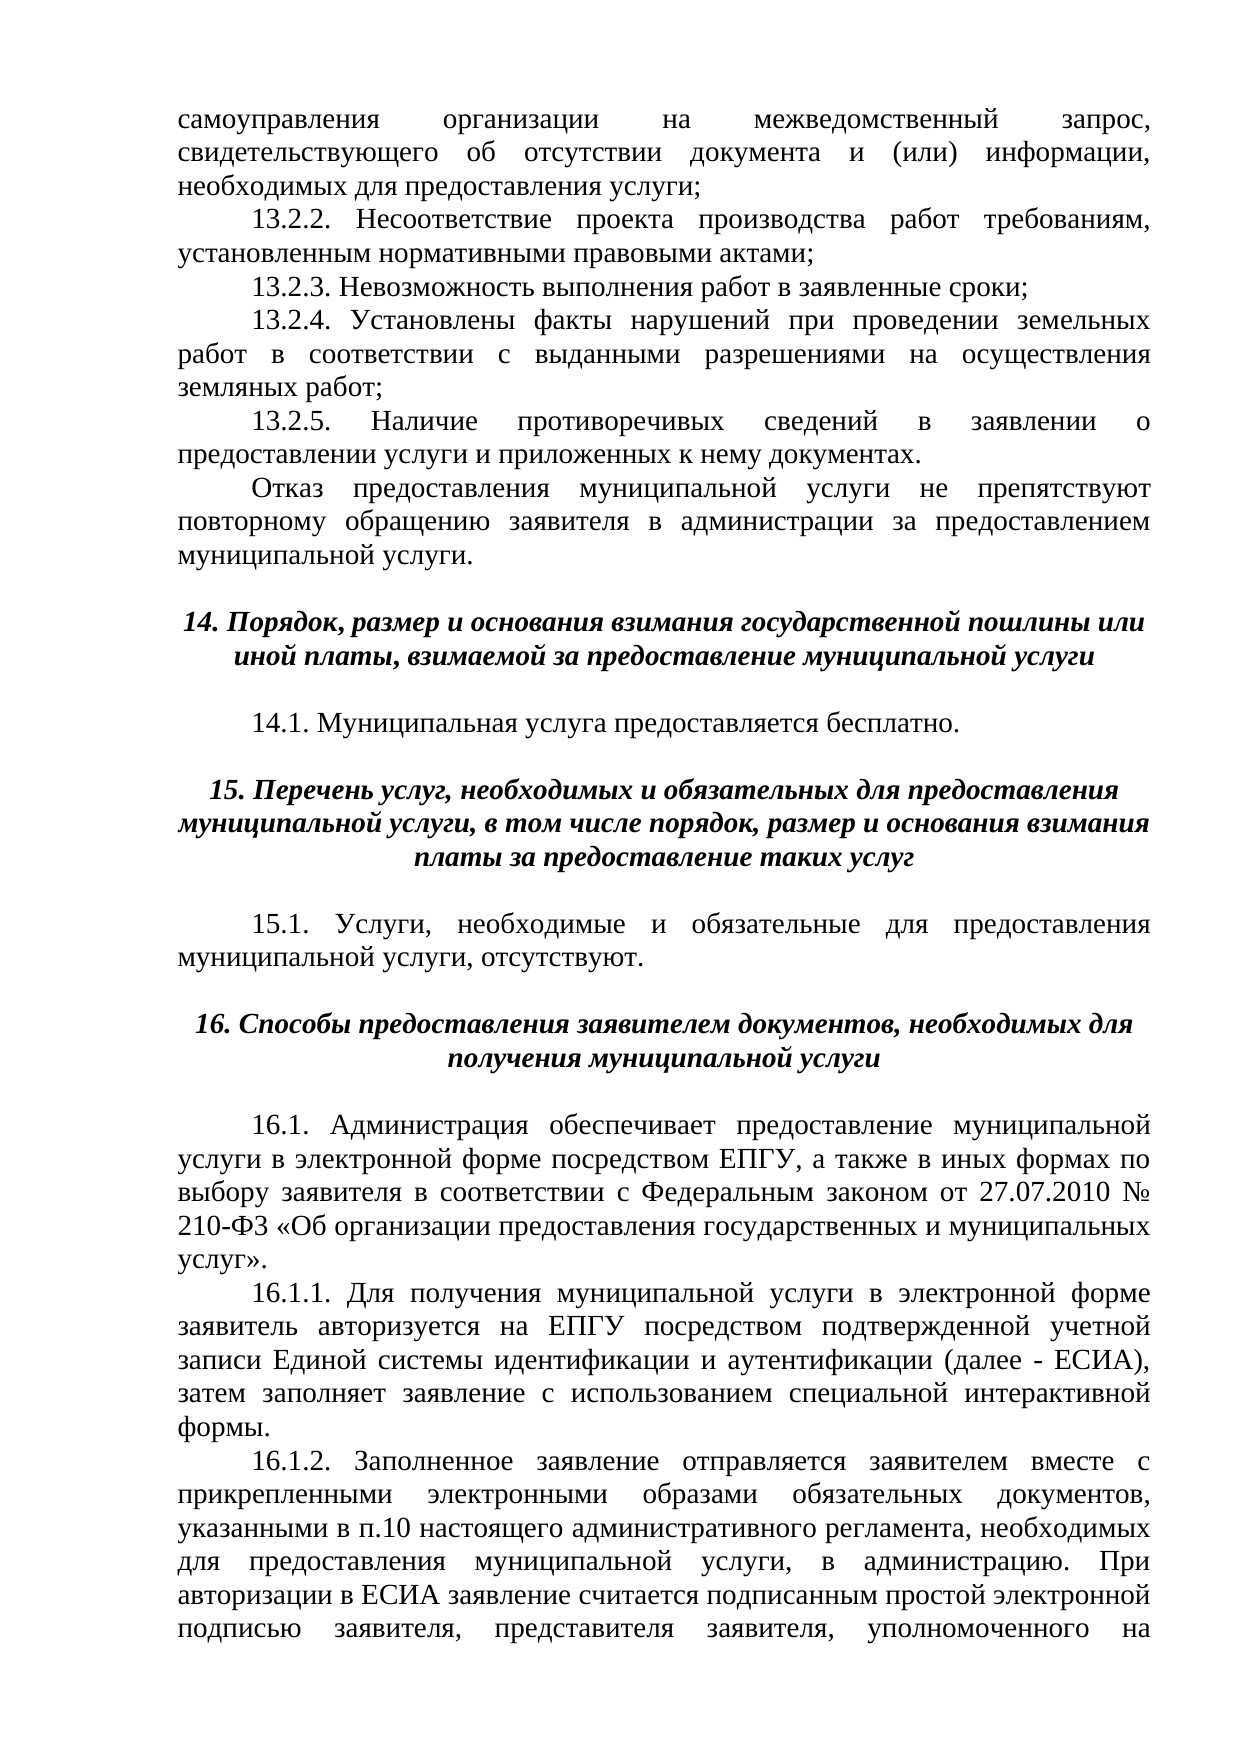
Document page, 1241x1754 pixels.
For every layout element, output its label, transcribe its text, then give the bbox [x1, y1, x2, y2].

text 14.1. Муниципальная услуга предоставляется бесплатно. [177, 705, 1151, 738]
text 13.2.2. Несоответствие проекта производства работ требованиям, установленным нормативными правовыми актами; [177, 202, 1151, 269]
text 13.2.5. Наличие противоречивых сведений в заявлении о предоставлении услуги и приложенных к нему документах. [177, 403, 1151, 470]
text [177, 1443, 1151, 1644]
text Отказ предоставления муниципальной услуги не препятствуют повторному обращению заявителя в администрации за предоставлением муниципальной услуги. [177, 470, 1151, 571]
text 16.1. Администрация обеспечивает предоставление муниципальной услуги в электронной форме посредством ЕПГУ, а также в иных формах по выбору заявителя в соответствии с Федеральным законом от 27.07.2010 № 210-Ф3 «Об организации предоставления государственных и муниципальных услуг». [177, 1107, 1151, 1275]
text 15. Перечень услуг, необходимых и обязательных для предоставления муниципальной услуги, в том числе порядок, размер и основания взимания платы за предоставление таких услуг [177, 772, 1151, 872]
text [177, 101, 1151, 202]
text 14. Порядок, размер и основания взимания государственной пошлины или иной платы, взимаемой за предоставление муниципальной услуги [177, 604, 1151, 671]
text 13.2.3. Невозможность выполнения работ в заявленные сроки; [177, 269, 1151, 302]
text 15.1. Услуги, необходимые и обязательные для предоставления муниципальной услуги, отсутствуют. [177, 906, 1151, 973]
text 16.1.1. Для получения муниципальной услуги в электронной форме заявитель авторизуется на ЕПГУ посредством подтвержденной учетной записи Единой системы идентификации и аутентификации (далее - ЕСИА), затем заполняет заявление с использованием специальной интерактивной формы. [177, 1275, 1151, 1443]
text 16. Способы предоставления заявителем документов, необходимых для получения муниципальной услуги [177, 1007, 1151, 1074]
text 13.2.4. Установлены факты нарушений при проведении земельных работ в соответствии с выданными разрешениями на осуществления земляных работ; [177, 302, 1151, 403]
